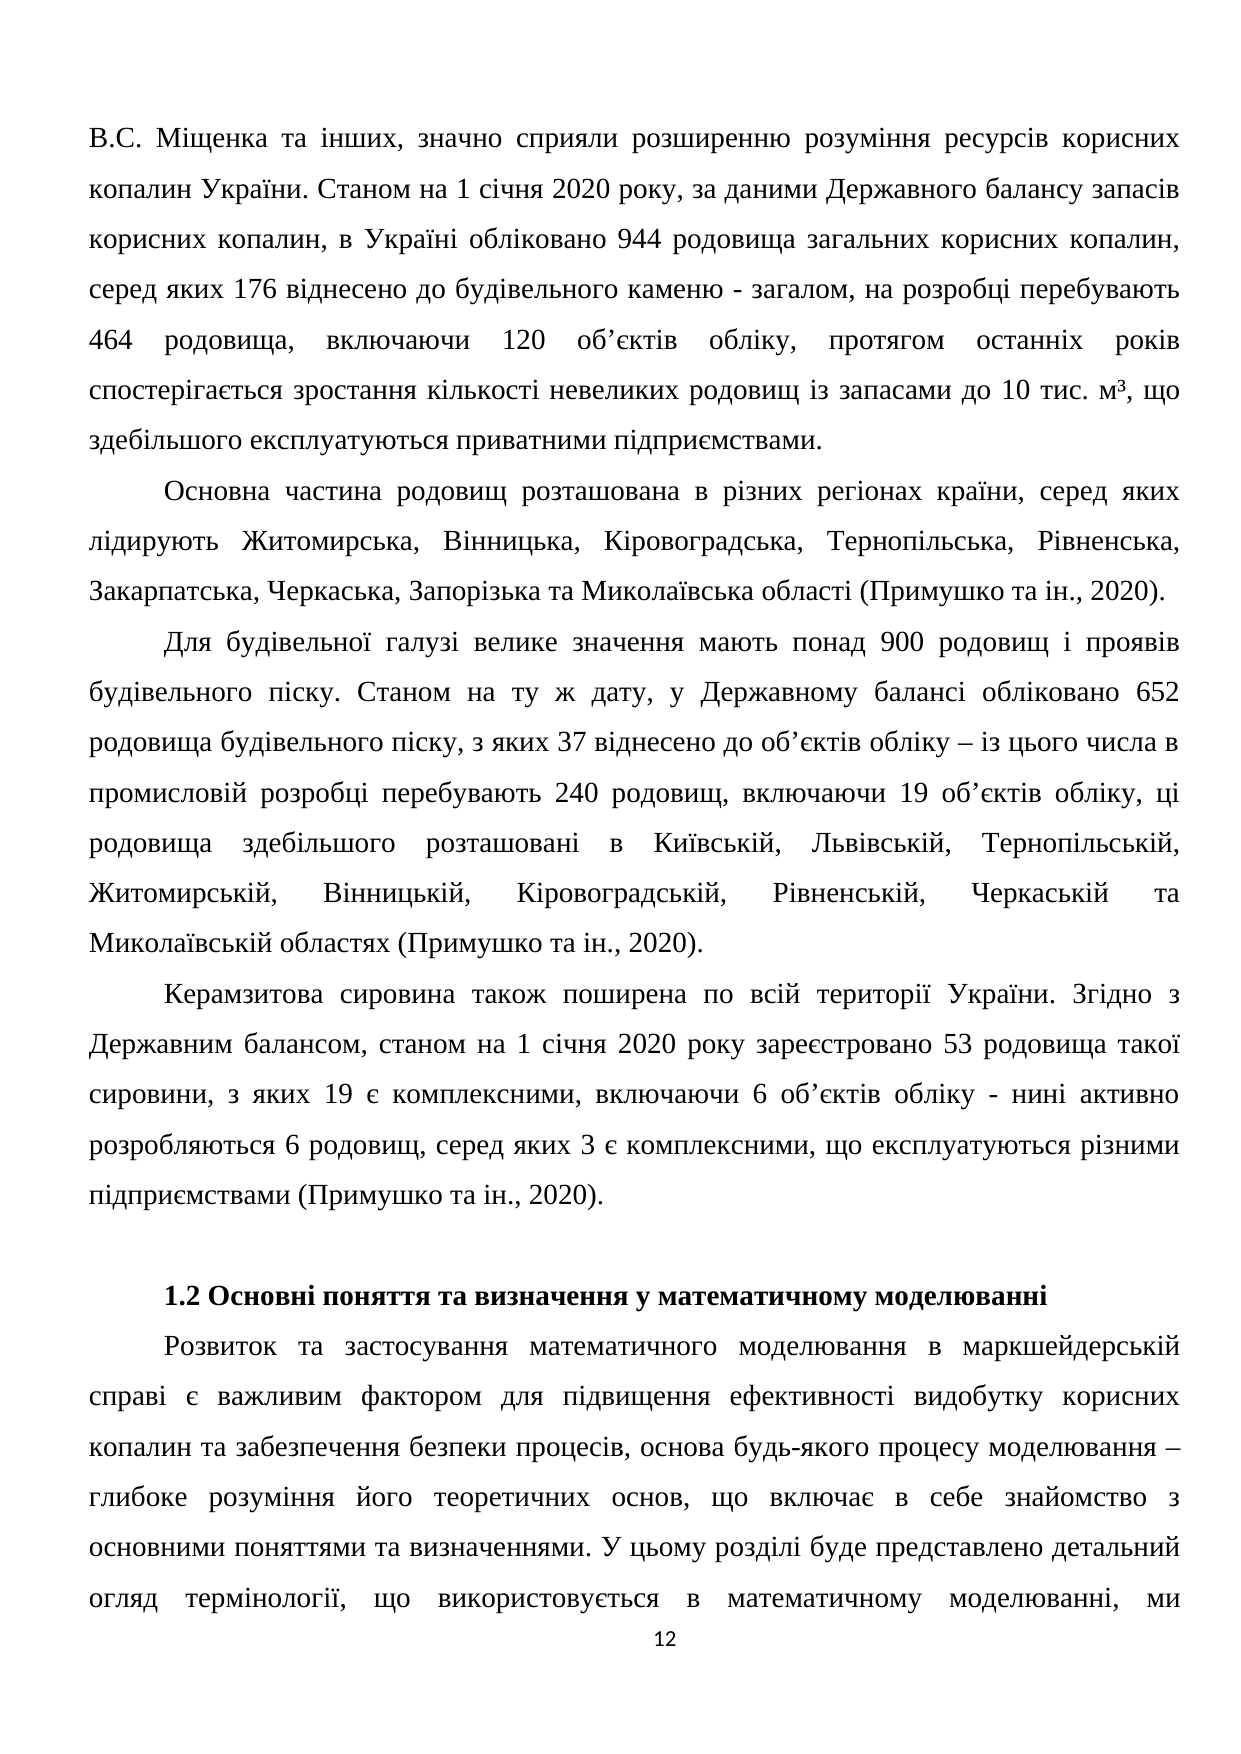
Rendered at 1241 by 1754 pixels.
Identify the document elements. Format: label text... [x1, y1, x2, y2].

text Для будівельної галузі велике значення мають понад 900 родовищ і проявів будівельного піску. Станом на ту ж дату, у Державному балансі обліковано 652 родовища будівельного піску, з яких 37 віднесено до об’єктів обліку – із цього числа в промисловій розробці перебувають 240 родовищ, включаючи 19 об’єктів обліку, ці родовища здебільшого розташовані в Київській, Львівській, Тернопільській, Житомирській, Вінницькій, Кіровоградській, Рівненській, Черкаській та Миколаївській областях (Примушко та ін., 2020). [89, 624, 1181, 959]
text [89, 1328, 1181, 1613]
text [89, 121, 1181, 456]
text Основна частина родовищ розташована в різних регіонах країни, серед яких лідирують Житомирська, Вінницька, Кіровоградська, Тернопільська, Рівненська, Закарпатська, Черкаська, Запорізька та Миколаївська області (Примушко та ін., 2020). [89, 473, 1181, 607]
text Керамзитова сировина також поширена по всій території України. Згідно з Державним балансом, станом на 1 січня 2020 року зареєстровано 53 родовища такої сировини, з яких 19 є комплексними, включаючи 6 об’єктів обліку - нині активно розробляються 6 родовищ, серед яких 3 є комплексними, що експлуатуються різними підприємствами (Примушко та ін., 2020). [89, 976, 1181, 1211]
subtitle 1.2 Основні поняття та визначення у математичному моделюванні [89, 1278, 1181, 1311]
